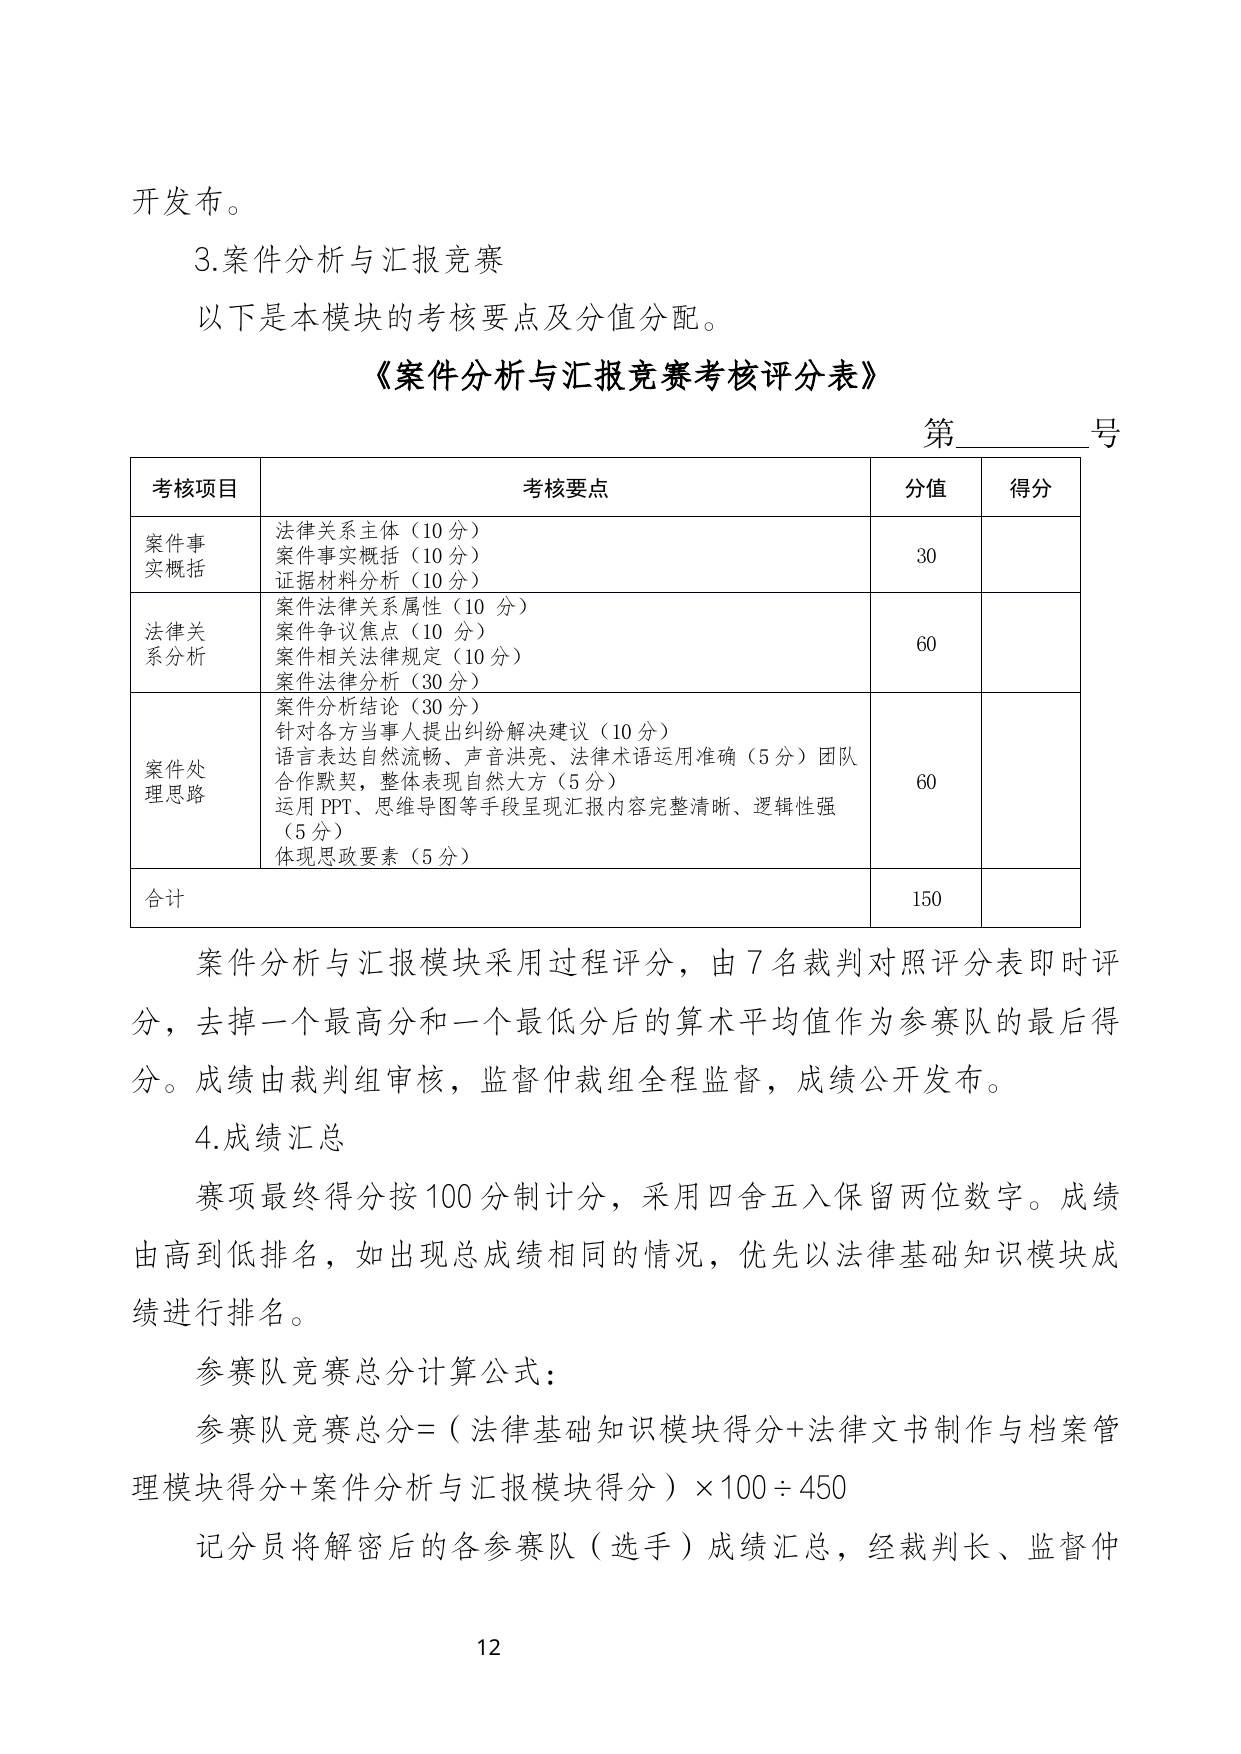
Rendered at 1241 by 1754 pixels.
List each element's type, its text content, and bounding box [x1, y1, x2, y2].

text 案件分析与汇报模块采用过程评分，由7名裁判对照评分表即时评分，去掉一个最高分和一个最低分后的算术平均值作为参赛队的最后得分。成绩由裁判组审核，监督仲裁组全程监督，成绩公开发布。 [130, 927, 1122, 1102]
text 以下是本模块的考核要点及分值分配。 [130, 282, 1122, 340]
table_cell 案件分析结论（30分） 针对各方当事人提出纠纷解决建议（10分） 语言表达自然流畅、声音洪亮、法律术语运用准确（5分）团队合作默契，整体表现自然大方（5分） 运用PPT、思维导图等手段呈现汇报内容完整清晰、逻辑性强（5分） 体现思政要素（5分） [261, 693, 870, 868]
table_cell 法律关系主体（10分） 案件事实概括（10分） 证据材料分析（10分） [261, 517, 870, 592]
table_cell 150 [871, 869, 981, 927]
text 参赛队竞赛总分=（法律基础知识模块得分+法律文书制作与档案管理模块得分+案件分析与汇报模块得分）×100÷450 [130, 1394, 1122, 1511]
text 《案件分析与汇报竞赛考核评分表》 [130, 340, 1122, 399]
table_cell 案件法律关系属性（10 分） 案件争议焦点（10 分） 案件相关法律规定（10分） 案件法律分析（30分） [261, 593, 870, 692]
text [130, 1511, 1122, 1569]
table_cell 法律关 系分析 [131, 593, 260, 692]
text 4.成绩汇总 [130, 1102, 1122, 1161]
table_header 分值 [871, 458, 981, 516]
table_cell [982, 693, 1080, 868]
text 赛项最终得分按100分制计分，采用四舍五入保留两位数字。成绩由高到低排名，如出现总成绩相同的情况，优先以法律基础知识模块成绩进行排名。 [130, 1161, 1122, 1336]
table_cell [982, 517, 1080, 592]
text 3.案件分析与汇报竞赛 [130, 224, 1122, 282]
table_cell 合计 [131, 869, 870, 927]
table_header 考核项目 [131, 458, 260, 516]
table_cell 60 [871, 593, 981, 692]
text 第 号 [130, 399, 1122, 457]
table_cell [982, 869, 1080, 927]
text 参赛队竞赛总分计算公式： [130, 1336, 1122, 1394]
table_header 得分 [982, 458, 1080, 516]
table_cell 案件事 实概括 [131, 517, 260, 592]
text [130, 165, 1122, 224]
table_cell 60 [871, 693, 981, 868]
table_cell [982, 593, 1080, 692]
table_cell 案件处 理思路 [131, 693, 260, 868]
table_cell 30 [871, 517, 981, 592]
table_header 考核要点 [261, 458, 870, 516]
